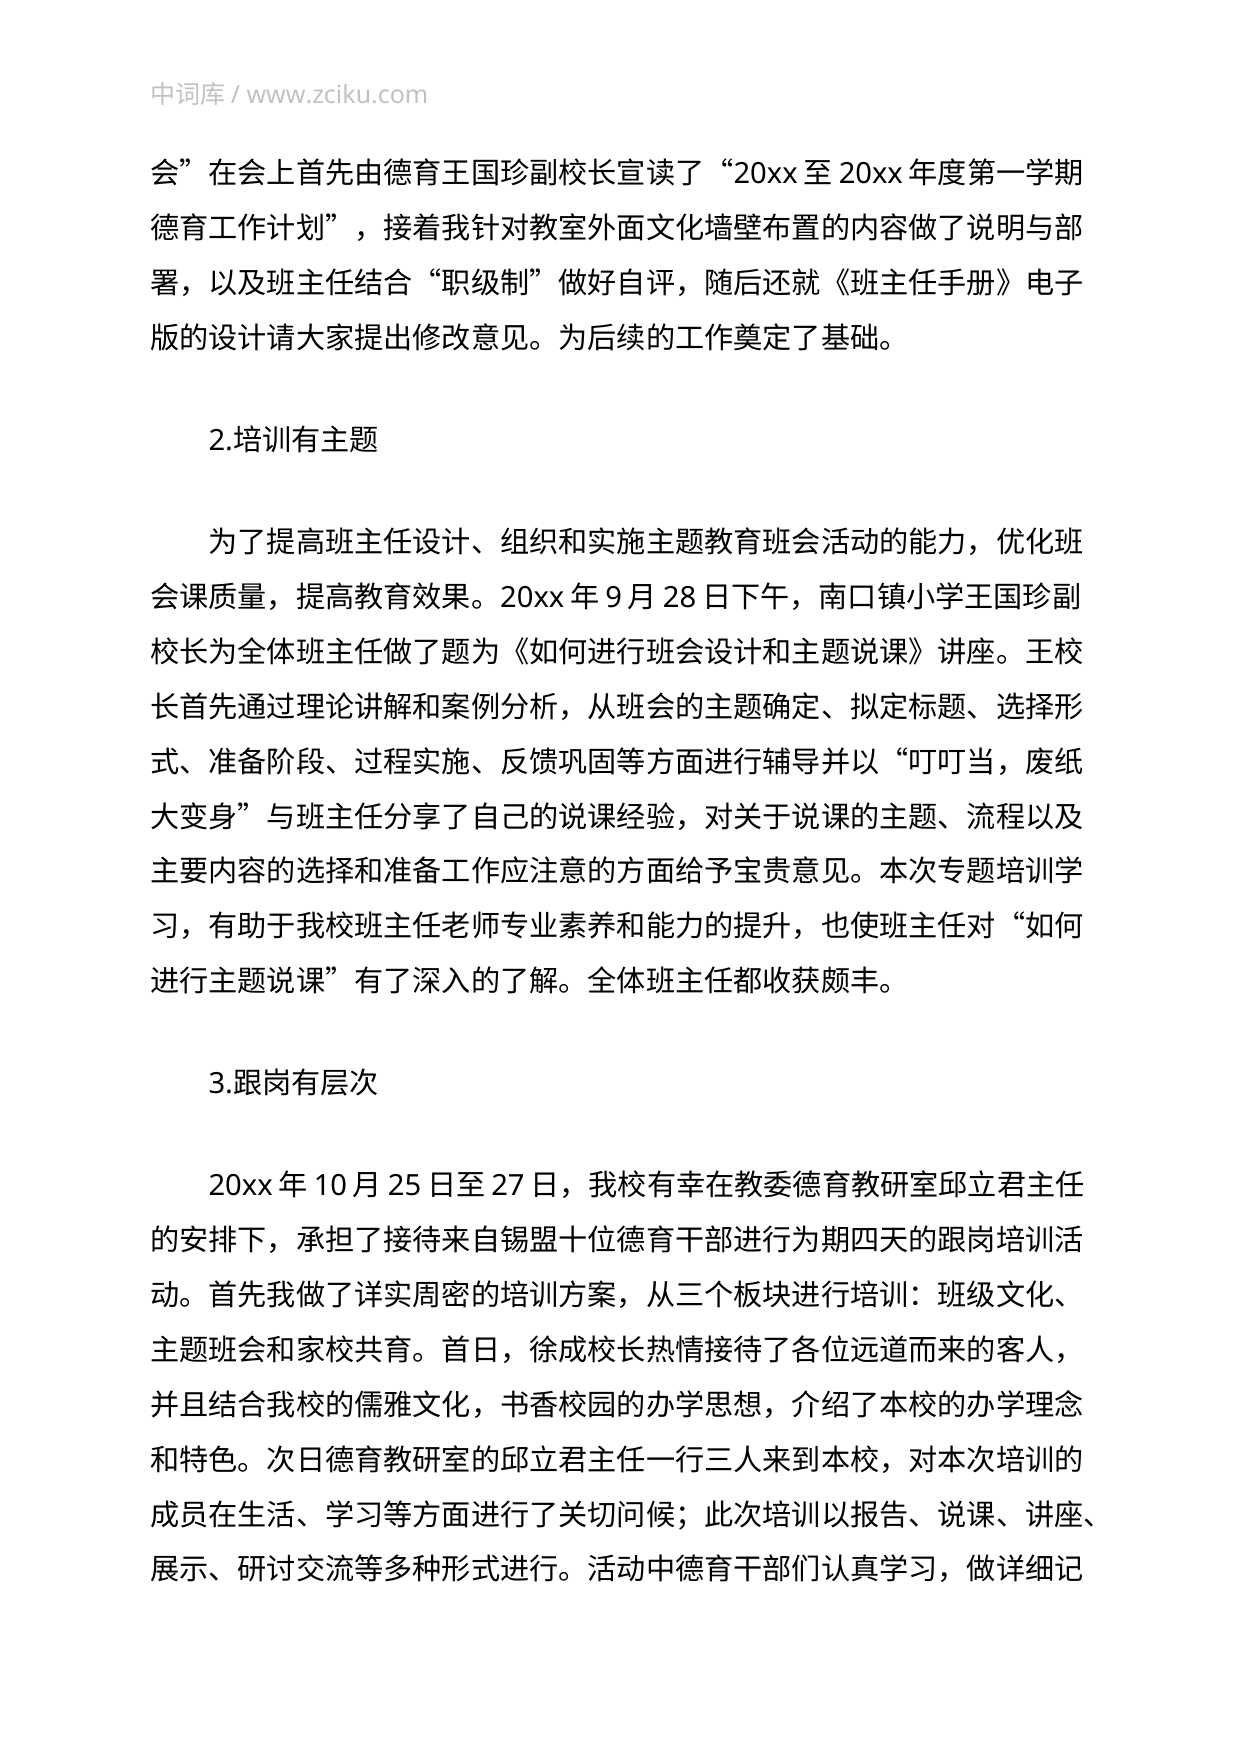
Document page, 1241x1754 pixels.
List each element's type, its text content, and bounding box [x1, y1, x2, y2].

text 2.培训有主题 [150, 417, 1090, 459]
text 3.跟岗有层次 [150, 1059, 1090, 1102]
text 为了提高班主任设计、组织和实施主题教育班会活动的能力，优化班会课质量，提高教育效果。20xx年9月28日下午，南口镇小学王国珍副校长为全体班主任做了题为《如何进行班会设计和主题说课》讲座。王校长首先通过理论讲解和案例分析，从班会的主题确定、拟定标题、选择形式、准备阶段、过程实施、反馈巩固等方面进行辅导并以“叮叮当，废纸大变身”与班主任分享了自己的说课经验，对关于说课的主题、流程以及主要内容的选择和准备工作应注意的方面给予宝贵意见。本次专题培训学习，有助于我校班主任老师专业素养和能力的提升，也使班主任对“如何进行主题说课”有了深入的了解。全体班主任都收获颇丰。 [150, 518, 1090, 1000]
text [150, 1162, 1090, 1588]
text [150, 150, 1090, 357]
